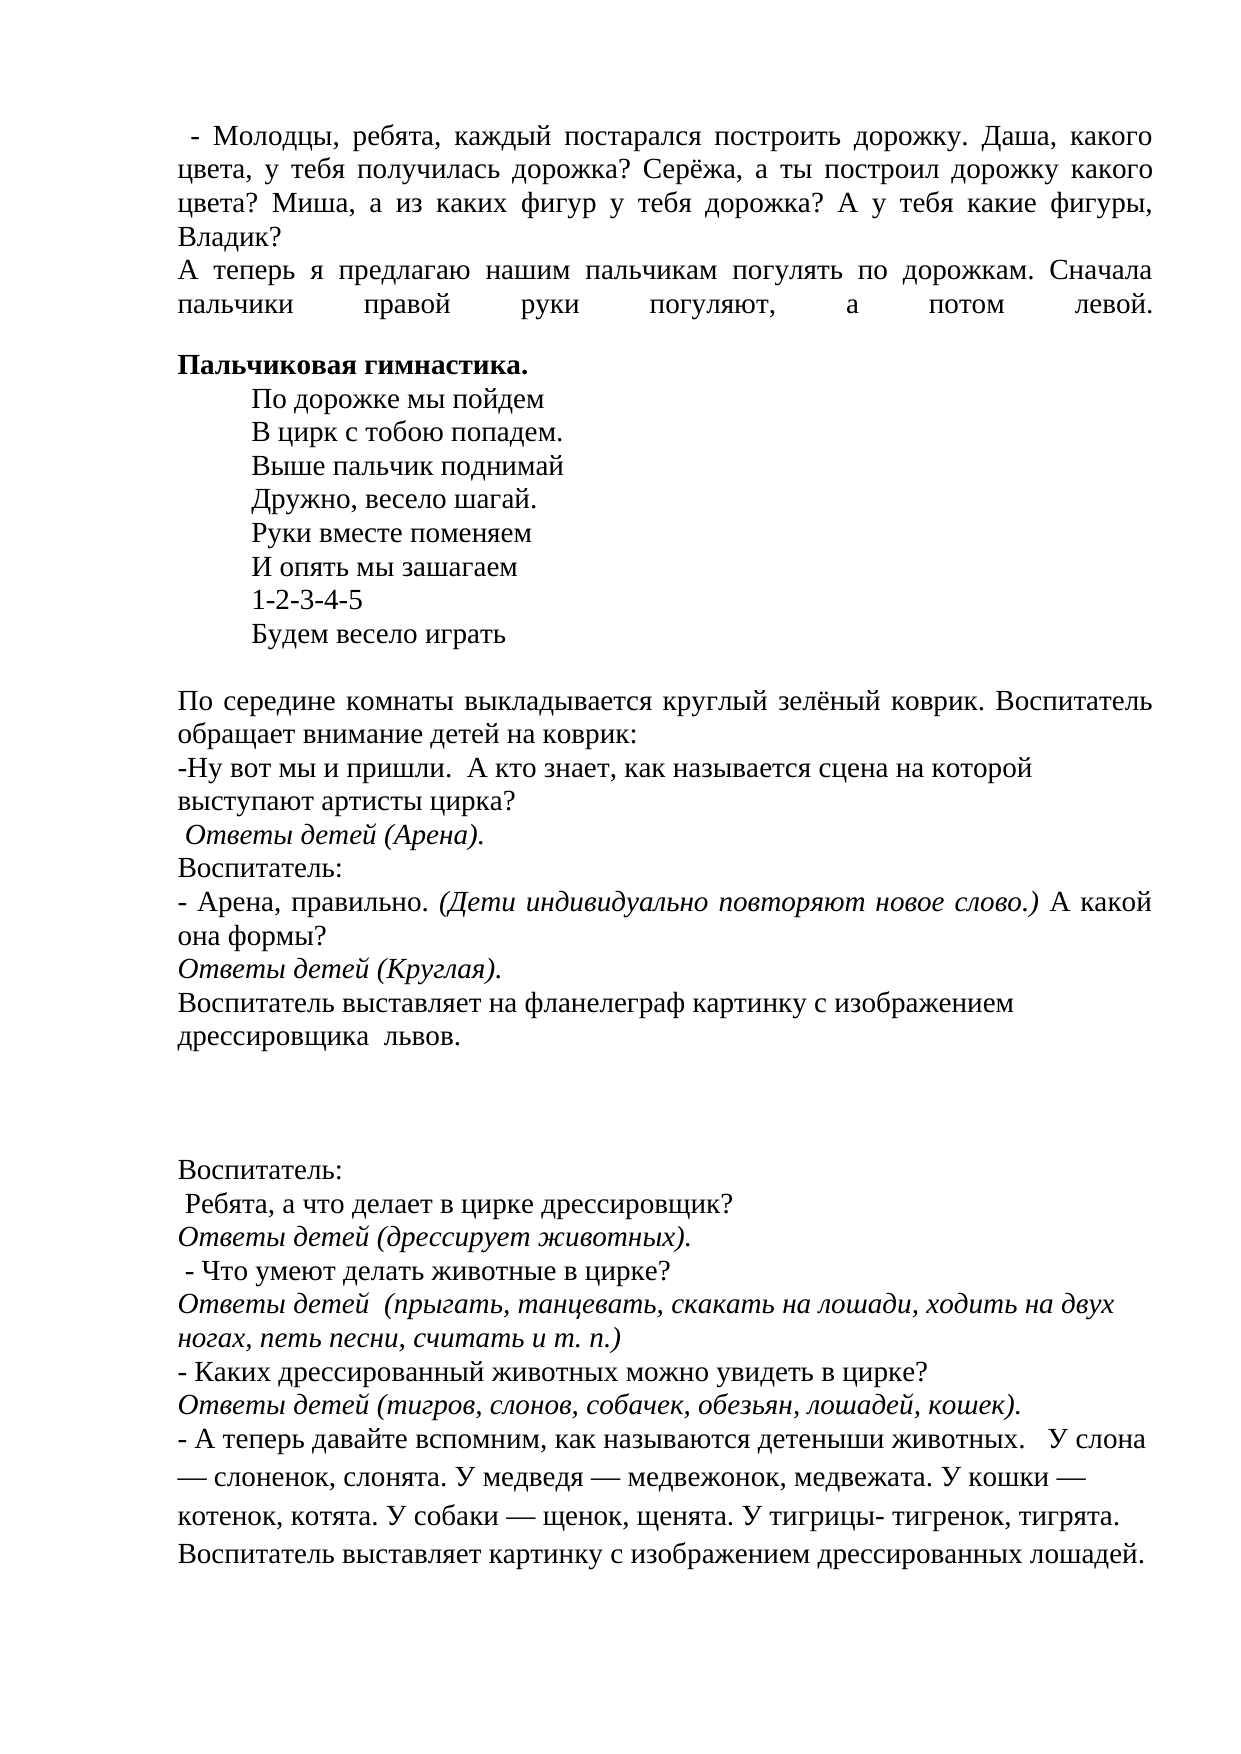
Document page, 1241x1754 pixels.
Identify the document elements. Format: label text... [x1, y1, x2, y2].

text Воспитатель выставляет картинку с изображением дрессированных лошадей. [177, 1536, 1152, 1570]
text - Что умеют делать животные в цирке? [177, 1253, 1152, 1287]
text Ответы детей (Арена). [177, 817, 1152, 851]
text -Ну вот мы и пришли. А кто знает, как называется сцена на которой выступают артисты цирка? [177, 750, 1152, 817]
text Ребята, а что делает в цирке дрессировщик? [177, 1186, 1152, 1219]
text Воспитатель: [177, 851, 1152, 884]
text - А теперь давайте вспомним, как называются детеныши животных. У слона — слоненок, слонята. У медведя — медвежонок, медвежата. У кошки — котенок, котята. У собаки — щенок, щенята. У тигрицы- тигренок, тигрята. [177, 1421, 1152, 1531]
text Воспитатель выставляет на фланелеграф картинку с изображением дрессировщика львов. [177, 985, 1152, 1052]
text Пальчиковая гимнастика. [177, 347, 1154, 381]
text - Каких дрессированный животных можно увидеть в цирке? [177, 1354, 1152, 1387]
text По середине комнаты выкладывается круглый зелёный коврик. Воспитатель обращает внимание детей на коврик: [177, 683, 1154, 750]
text Ответы детей (дрессирует животных). [177, 1219, 1152, 1253]
text Ответы детей (прыгать, танцевать, скакать на лошади, ходить на двух ногах, петь песни, считать и т. п.) [177, 1287, 1152, 1354]
text Воспитатель: [177, 1152, 1152, 1186]
text По дорожке мы пойдем В цирк с тобою попадем. Выше пальчик поднимай Дружно, весело шагай. Руки вместе поменяем И опять мы зашагаем 1-2-3-4-5 Будем весело играть [177, 381, 1154, 649]
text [177, 118, 1154, 347]
text - Арена, правильно. (Дети индивидуально повторяют новое слово.) А какой она формы? [177, 884, 1152, 951]
text Ответы детей (Круглая). [177, 951, 1152, 985]
text Ответы детей (тигров, слонов, собачек, обезьян, лошадей, кошек). [177, 1387, 1152, 1421]
